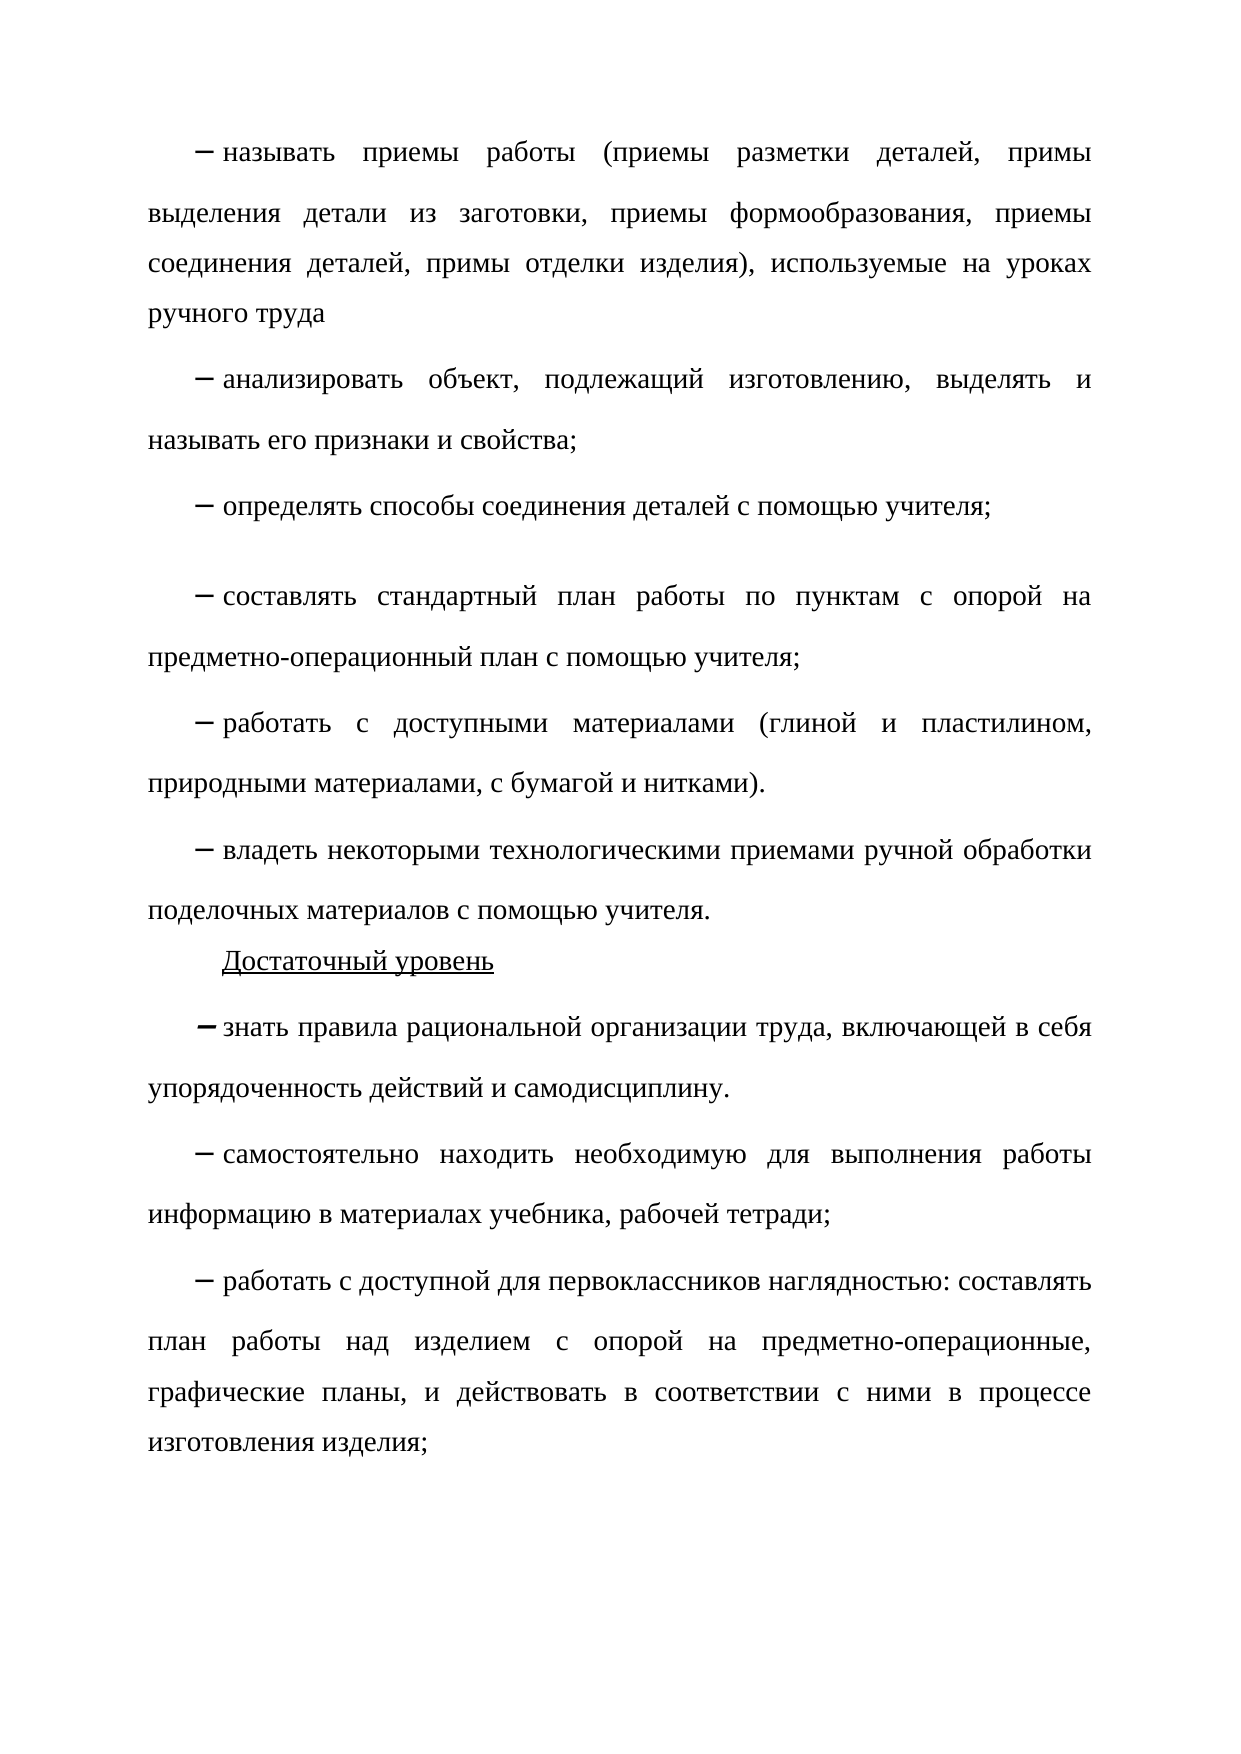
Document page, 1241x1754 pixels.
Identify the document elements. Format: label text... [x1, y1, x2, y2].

list работать с доступной для первоклассников наглядностью: составлять план работы над изделием с опорой на предметно-операционные, графические планы, и действовать в соответствии с ними в процессе изготовления изделия; [148, 1247, 1092, 1458]
list работать с доступными материалами (глиной и пластилином, природными материалами, с бумагой и нитками). [148, 689, 1092, 799]
list определять способы соединения деталей с помощью учителя; [148, 472, 1092, 532]
list знать правила рациональной организации труда, включающей в себя упорядоченность действий и самодисциплину. [148, 993, 1092, 1103]
list владеть некоторыми технологическими приемами ручной обработки поделочных материалов с помощью учителя. [148, 816, 1092, 926]
list самостоятельно находить необходимую для выполнения работы информацию в материалах учебника, рабочей тетради; [148, 1120, 1092, 1230]
list составлять стандартный план работы по пунктам с опорой на предметно-операционный план с помощью учителя; [148, 562, 1092, 672]
text Достаточный уровень [148, 943, 1092, 976]
list анализировать объект, подлежащий изготовлению, выделять и называть его признаки и свойства; [148, 346, 1092, 456]
list называть приемы работы (приемы разметки деталей, примы выделения детали из заготовки, приемы формообразования, приемы соединения деталей, примы отделки изделия), используемые на уроках ручного труда [148, 118, 1092, 329]
